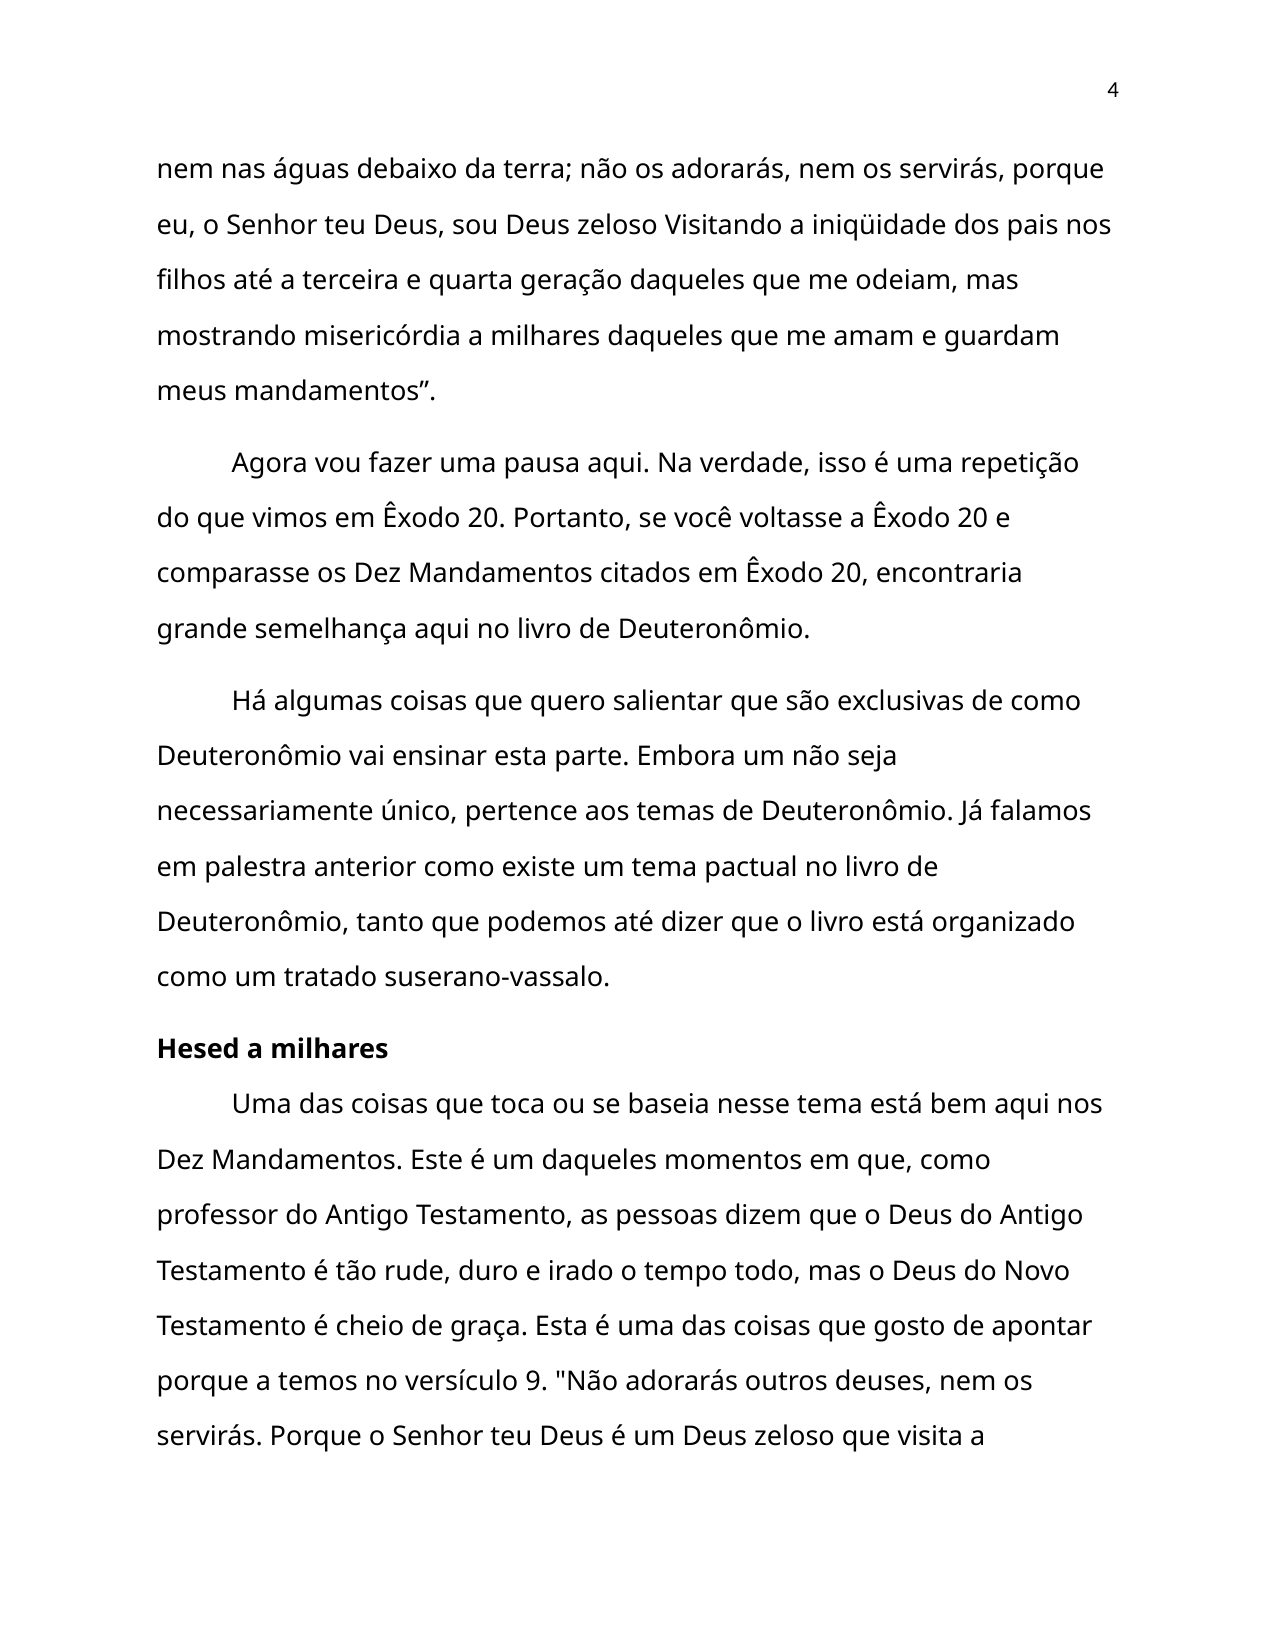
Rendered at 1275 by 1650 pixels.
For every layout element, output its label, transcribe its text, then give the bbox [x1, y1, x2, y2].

text Agora vou fazer uma pausa aqui. Na verdade, isso é uma repetição do que vimos em Êxodo 20. Portanto, se você voltasse a Êxodo 20 e comparasse os Dez Mandamentos citados em Êxodo 20, encontraria grande semelhança aqui no livro de Deuteronômio. [156, 443, 1118, 646]
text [156, 150, 1118, 408]
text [156, 1030, 1118, 1454]
text Há algumas coisas que quero salientar que são exclusivas de como Deuteronômio vai ensinar esta parte. Embora um não seja necessariamente único, pertence aos temas de Deuteronômio. Já falamos em palestra anterior como existe um tema pactual no livro de Deuteronômio, tanto que podemos até dizer que o livro está organizado como um tratado suserano-vassalo. [156, 681, 1118, 994]
